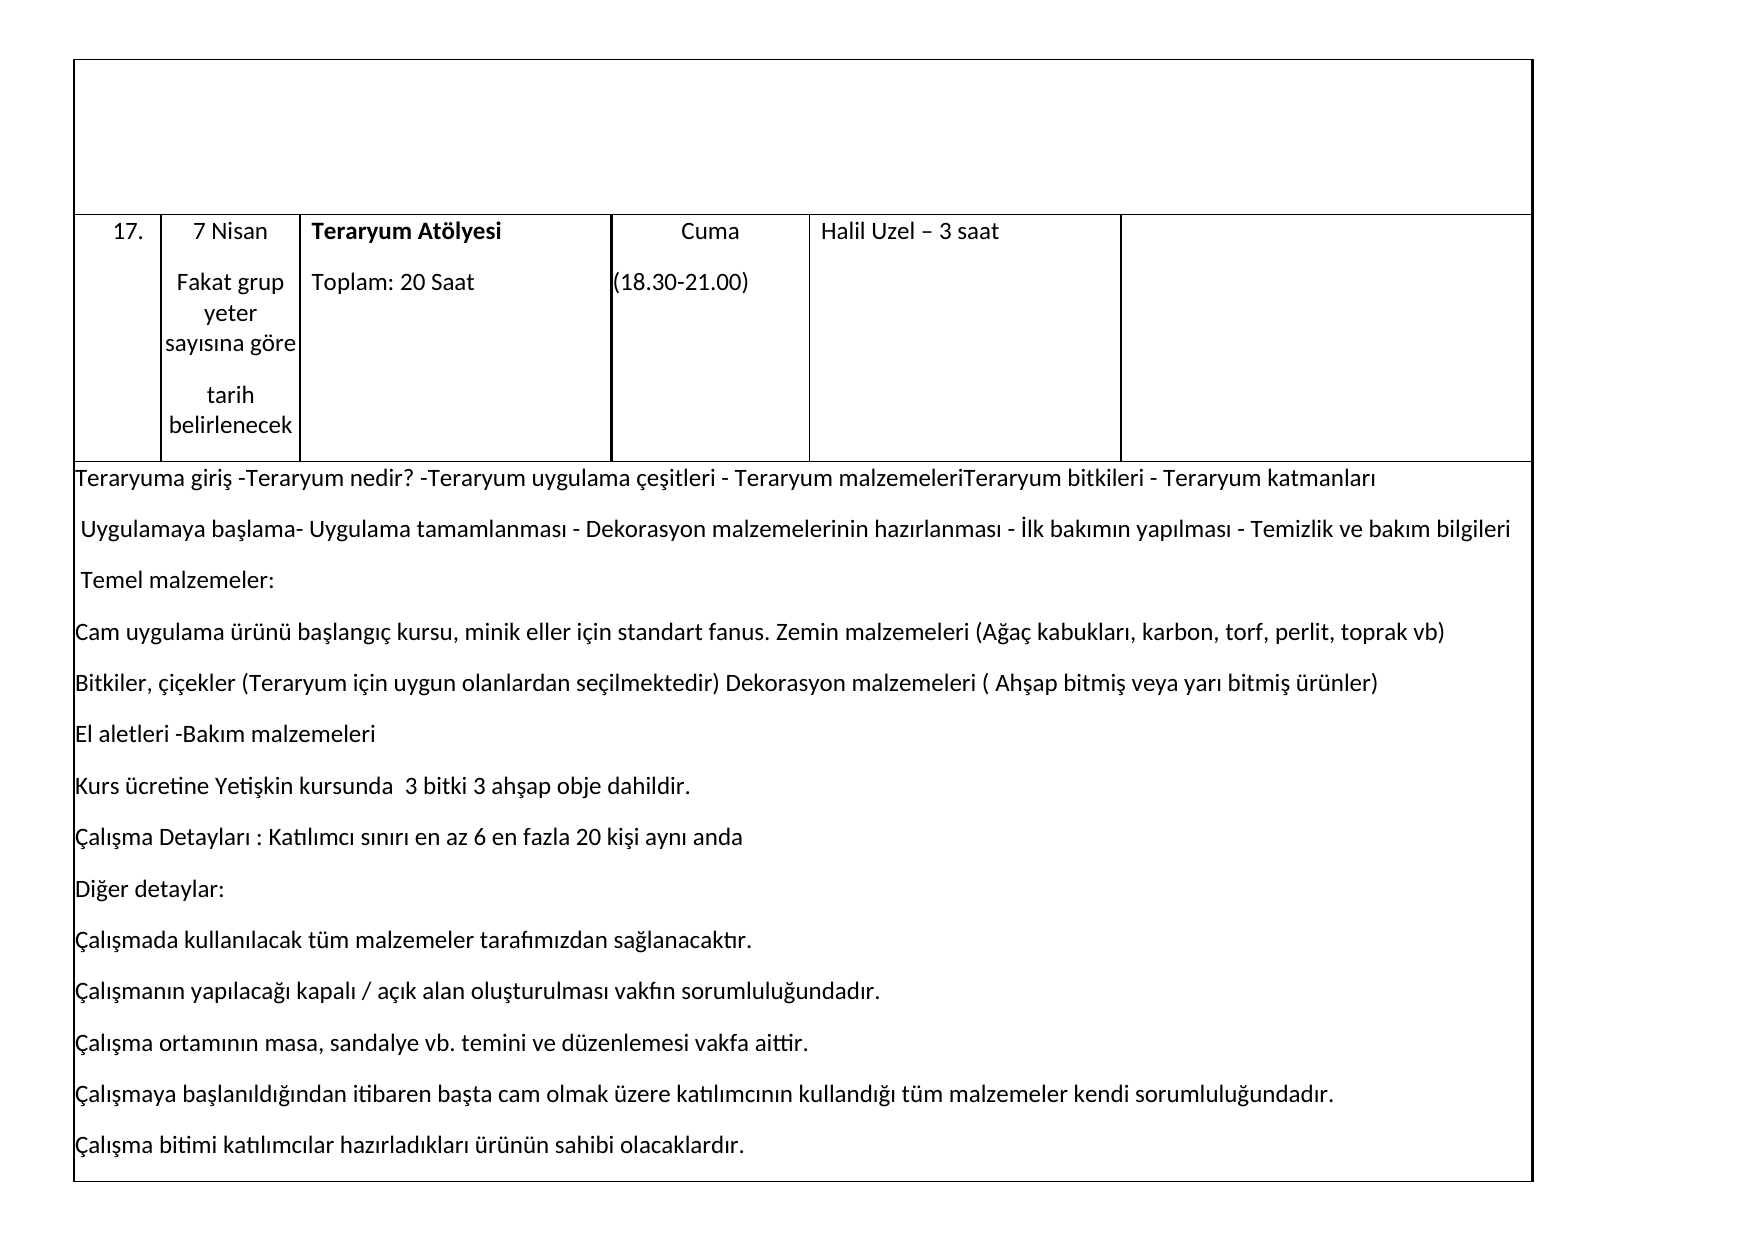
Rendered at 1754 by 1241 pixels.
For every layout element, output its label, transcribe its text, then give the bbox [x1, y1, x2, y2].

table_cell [75, 60, 1531, 214]
table_cell [75, 215, 160, 461]
table_cell Teraryum Atölyesi Toplam: 20 Saat [301, 215, 610, 461]
table_cell Cuma (18.30-21.00) [613, 215, 809, 461]
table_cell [75, 462, 1531, 1181]
table_cell [1122, 215, 1531, 461]
table_cell 7 Nisan Fakat grup yeter sayısına göre tarih belirlenecek [162, 215, 299, 461]
table_cell Halil Uzel – 3 saat [810, 215, 1120, 461]
